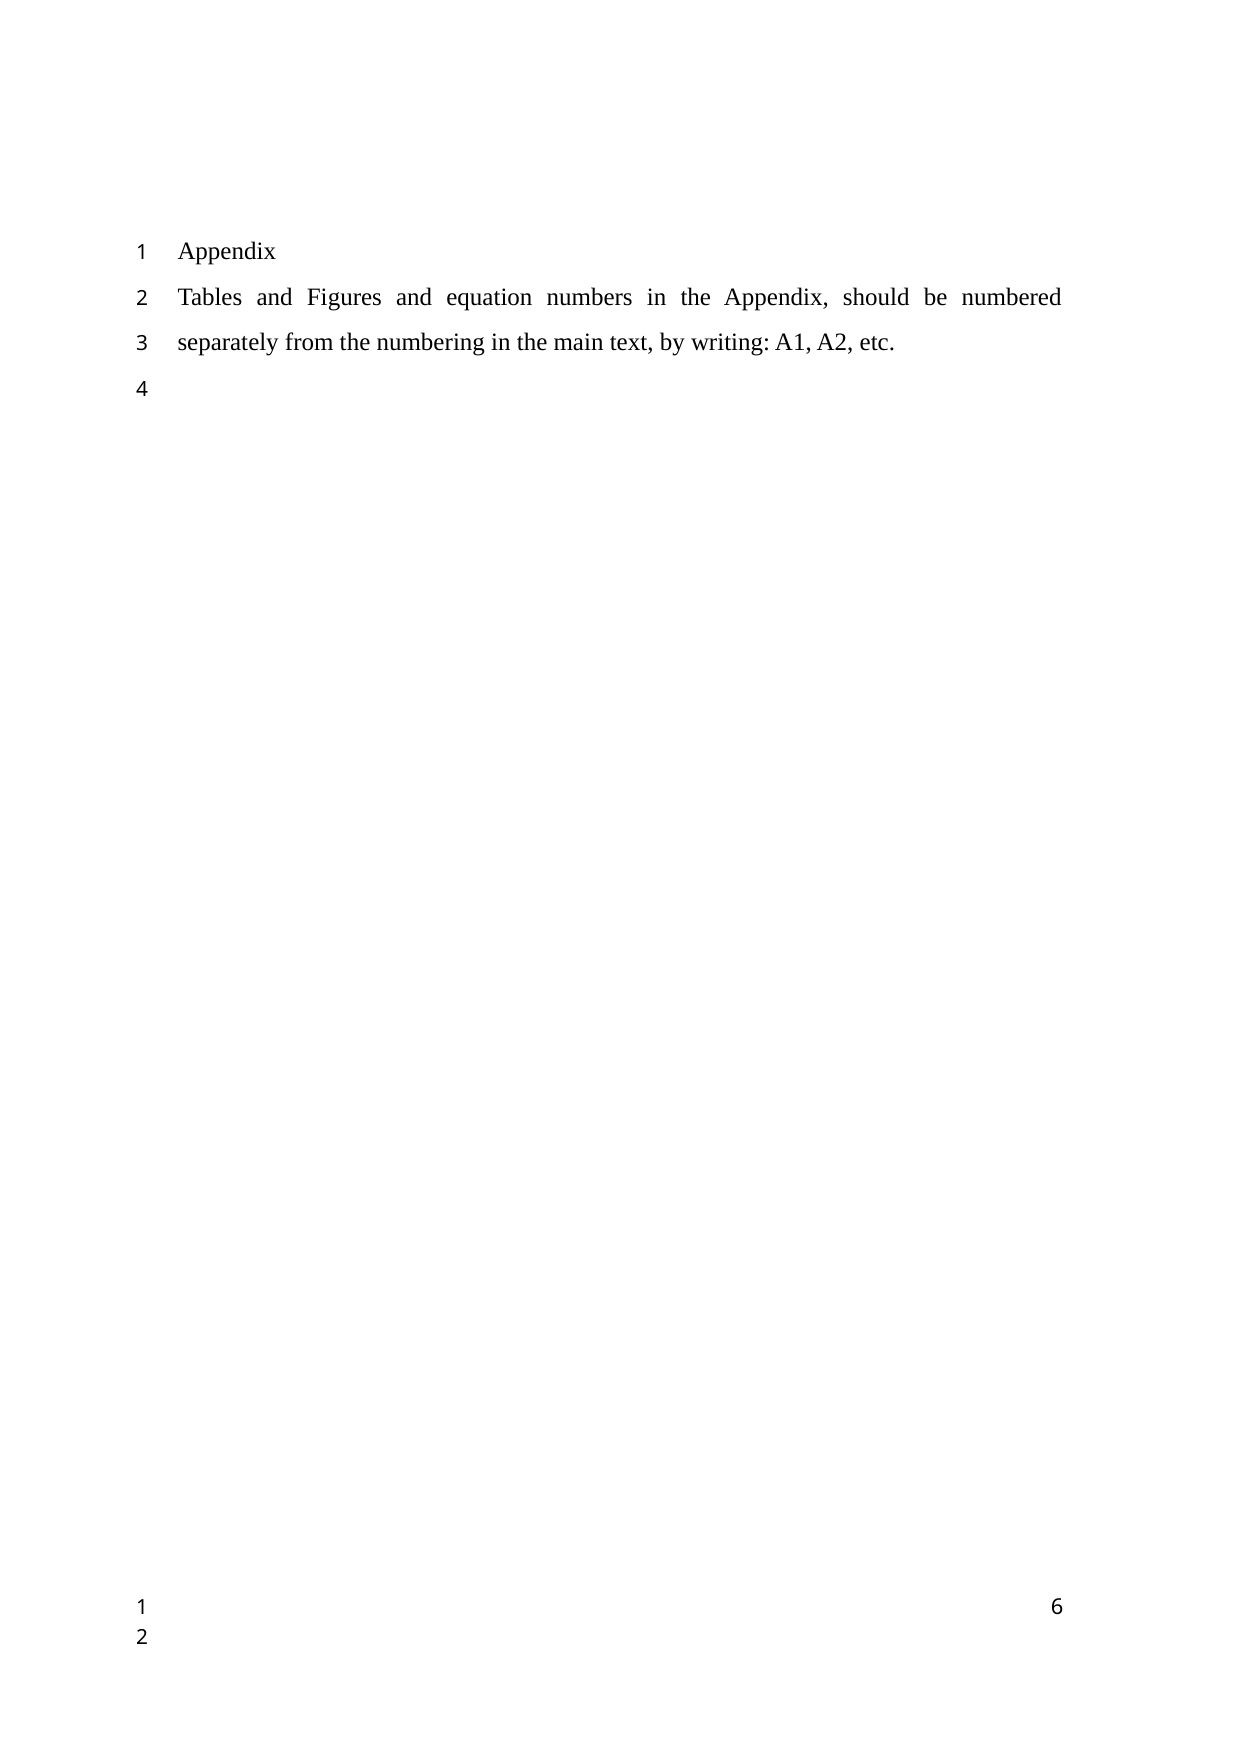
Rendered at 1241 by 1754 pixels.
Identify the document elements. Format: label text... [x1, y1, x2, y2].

text Appendix [177, 227, 1063, 273]
text Tables and Figures and equation numbers in the Appendix, should be numbered separately from the numbering in the main text, by writing: A1, A2, etc. [177, 273, 1063, 365]
